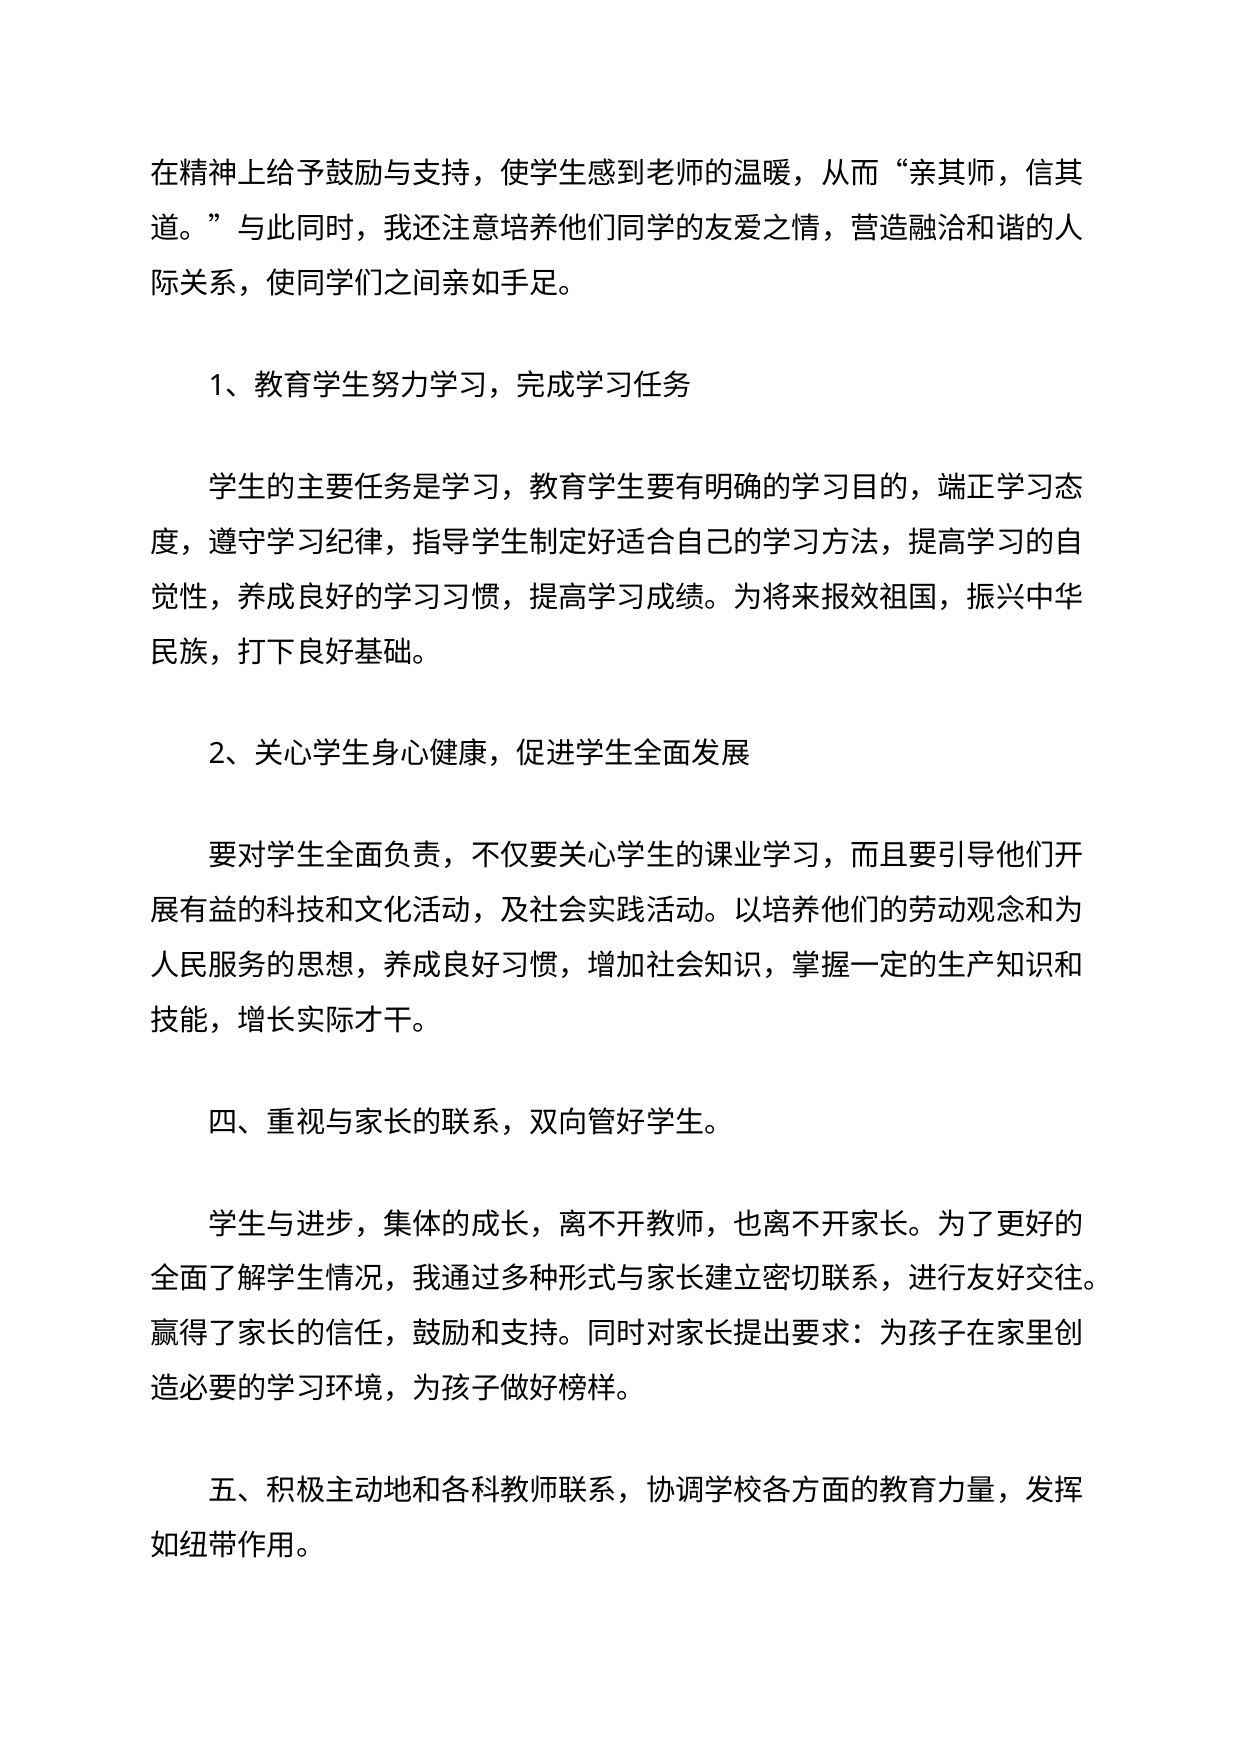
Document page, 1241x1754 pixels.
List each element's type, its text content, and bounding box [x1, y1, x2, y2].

text 学生的主要任务是学习，教育学生要有明确的学习目的，端正学习态度，遵守学习纪律，指导学生制定好适合自己的学习方法，提高学习的自觉性，养成良好的学习习惯，提高学习成绩。为将来报效祖国，振兴中华民族，打下良好基础。 [150, 463, 1090, 671]
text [150, 150, 1090, 302]
text 要对学生全面负责，不仅要关心学生的课业学习，而且要引导他们开展有益的科技和文化活动，及社会实践活动。以培养他们的劳动观念和为人民服务的思想，养成良好习惯，增加社会知识，掌握一定的生产知识和技能，增长实际才干。 [150, 832, 1090, 1039]
text 2、关心学生身心健康，促进学生全面发展 [150, 730, 1090, 772]
text 五、积极主动地和各科教师联系，协调学校各方面的教育力量，发挥如纽带作用。 [150, 1467, 1090, 1564]
text 四、重视与家长的联系，双向管好学生。 [150, 1098, 1090, 1141]
text 1、教育学生努力学习，完成学习任务 [150, 362, 1090, 404]
text 学生与进步，集体的成长，离不开教师，也离不开家长。为了更好的全面了解学生情况，我通过多种形式与家长建立密切联系，进行友好交往。赢得了家长的信任，鼓励和支持。同时对家长提出要求：为孩子在家里创造必要的学习环境，为孩子做好榜样。 [150, 1200, 1090, 1407]
